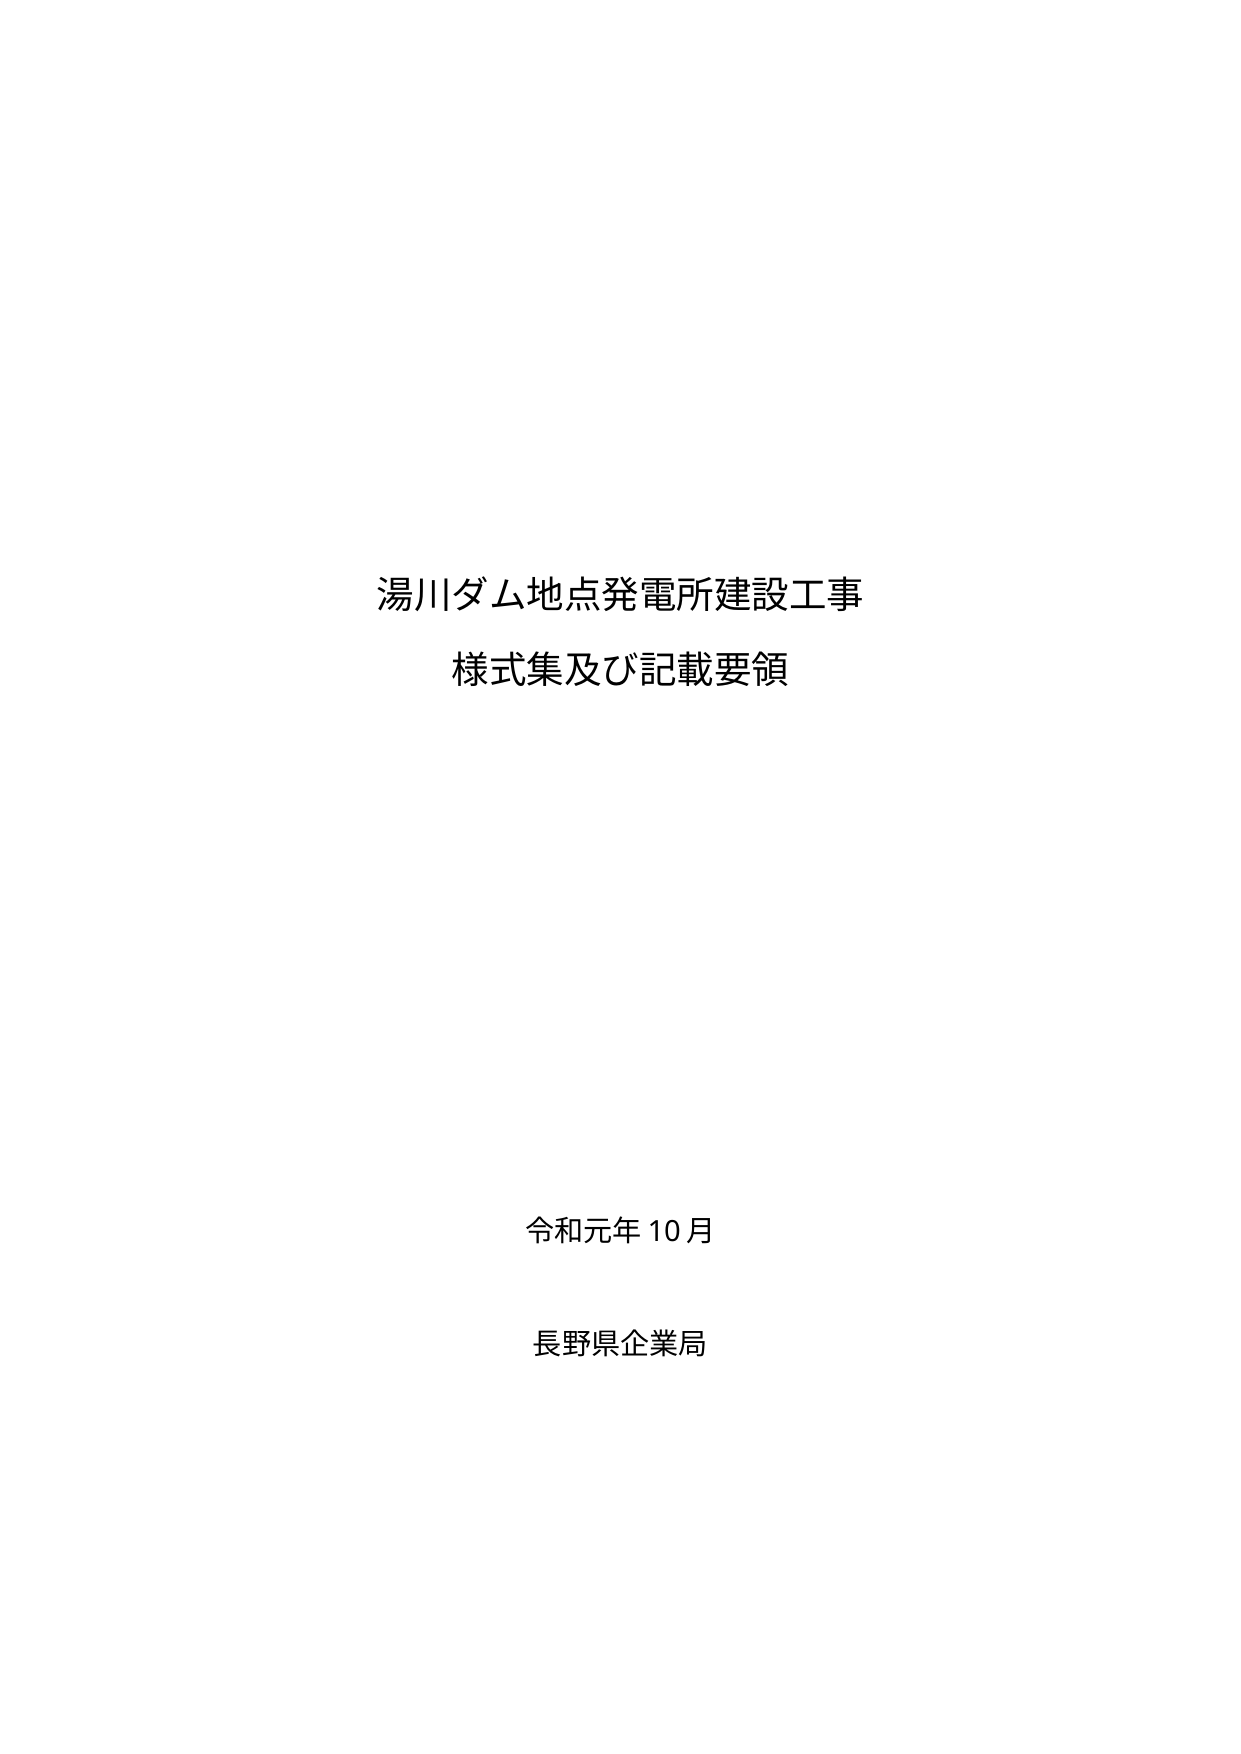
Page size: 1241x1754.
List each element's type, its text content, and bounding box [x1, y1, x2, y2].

text 令和元年10月 [177, 1192, 1063, 1267]
text 湯川ダム地点発電所建設工事 [177, 554, 1063, 629]
text 様式集及び記載要領 [177, 629, 1063, 704]
text 長野県企業局 [177, 1304, 1063, 1379]
